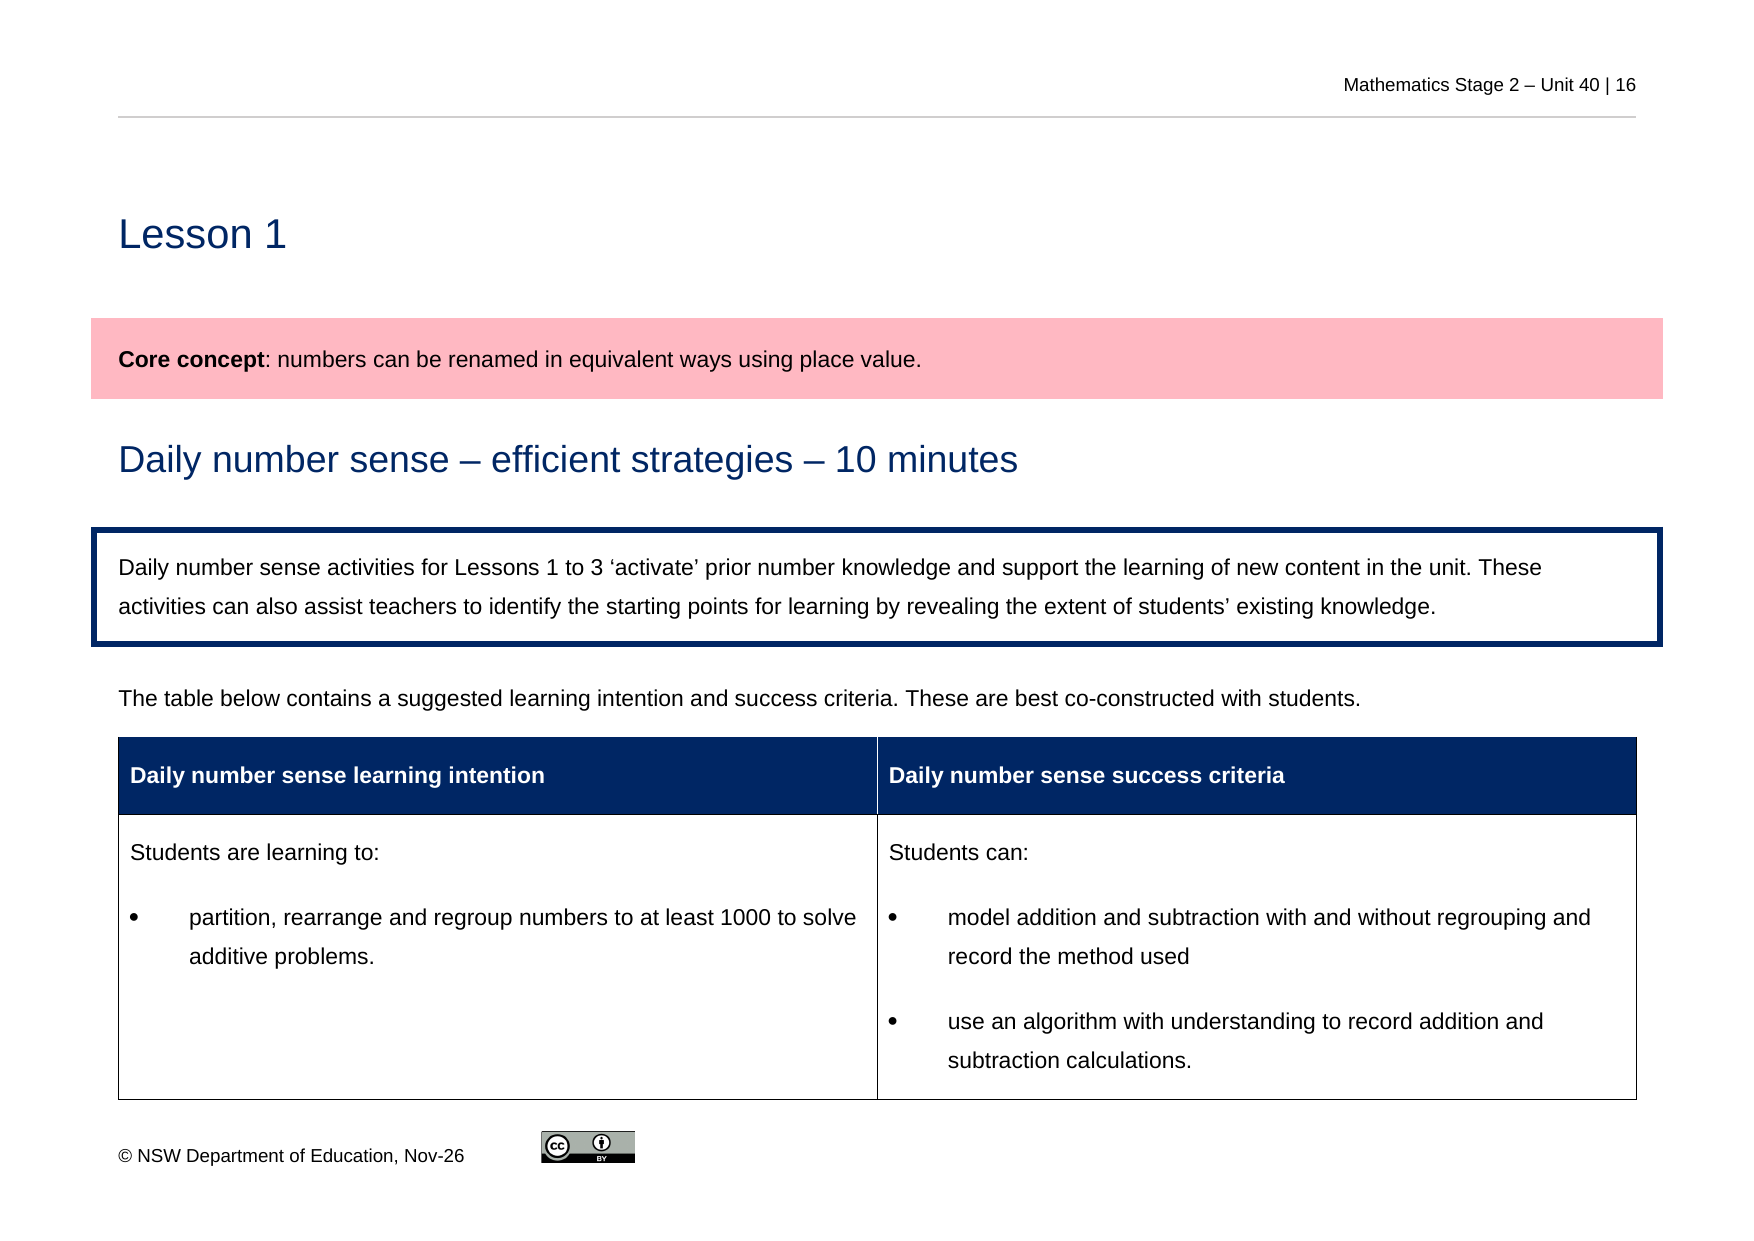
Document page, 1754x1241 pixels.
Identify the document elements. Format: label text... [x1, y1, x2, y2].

table_header Daily number sense learning intention [119, 737, 877, 814]
subtitle Lesson 1 [118, 209, 1636, 257]
subtitle Daily number sense – efficient strategies – 10 minutes [118, 437, 1636, 480]
picture [541, 1131, 635, 1163]
table_cell Students can: model addition and subtraction with and without regrouping and record the method used use an algorithm with understanding to record addition and subtraction calculations. [878, 815, 1636, 1099]
table_cell Students are learning to: partition, rearrange and regroup numbers to at least 1000 to solve additive problems. [119, 815, 877, 1099]
text Core concept: numbers can be renamed in equivalent ways using place value. [97, 325, 1657, 393]
table_header Daily number sense success criteria [878, 737, 1636, 814]
text Daily number sense activities for Lessons 1 to 3 ‘activate’ prior number knowledge and support the learning of new content in the unit. These activities can also assist teachers to identify the starting points for learning by revealing the extent of students’ existing knowledge. [97, 533, 1657, 641]
text The table below contains a suggested learning intention and success criteria. These are best co-constructed with students. [118, 685, 1636, 711]
